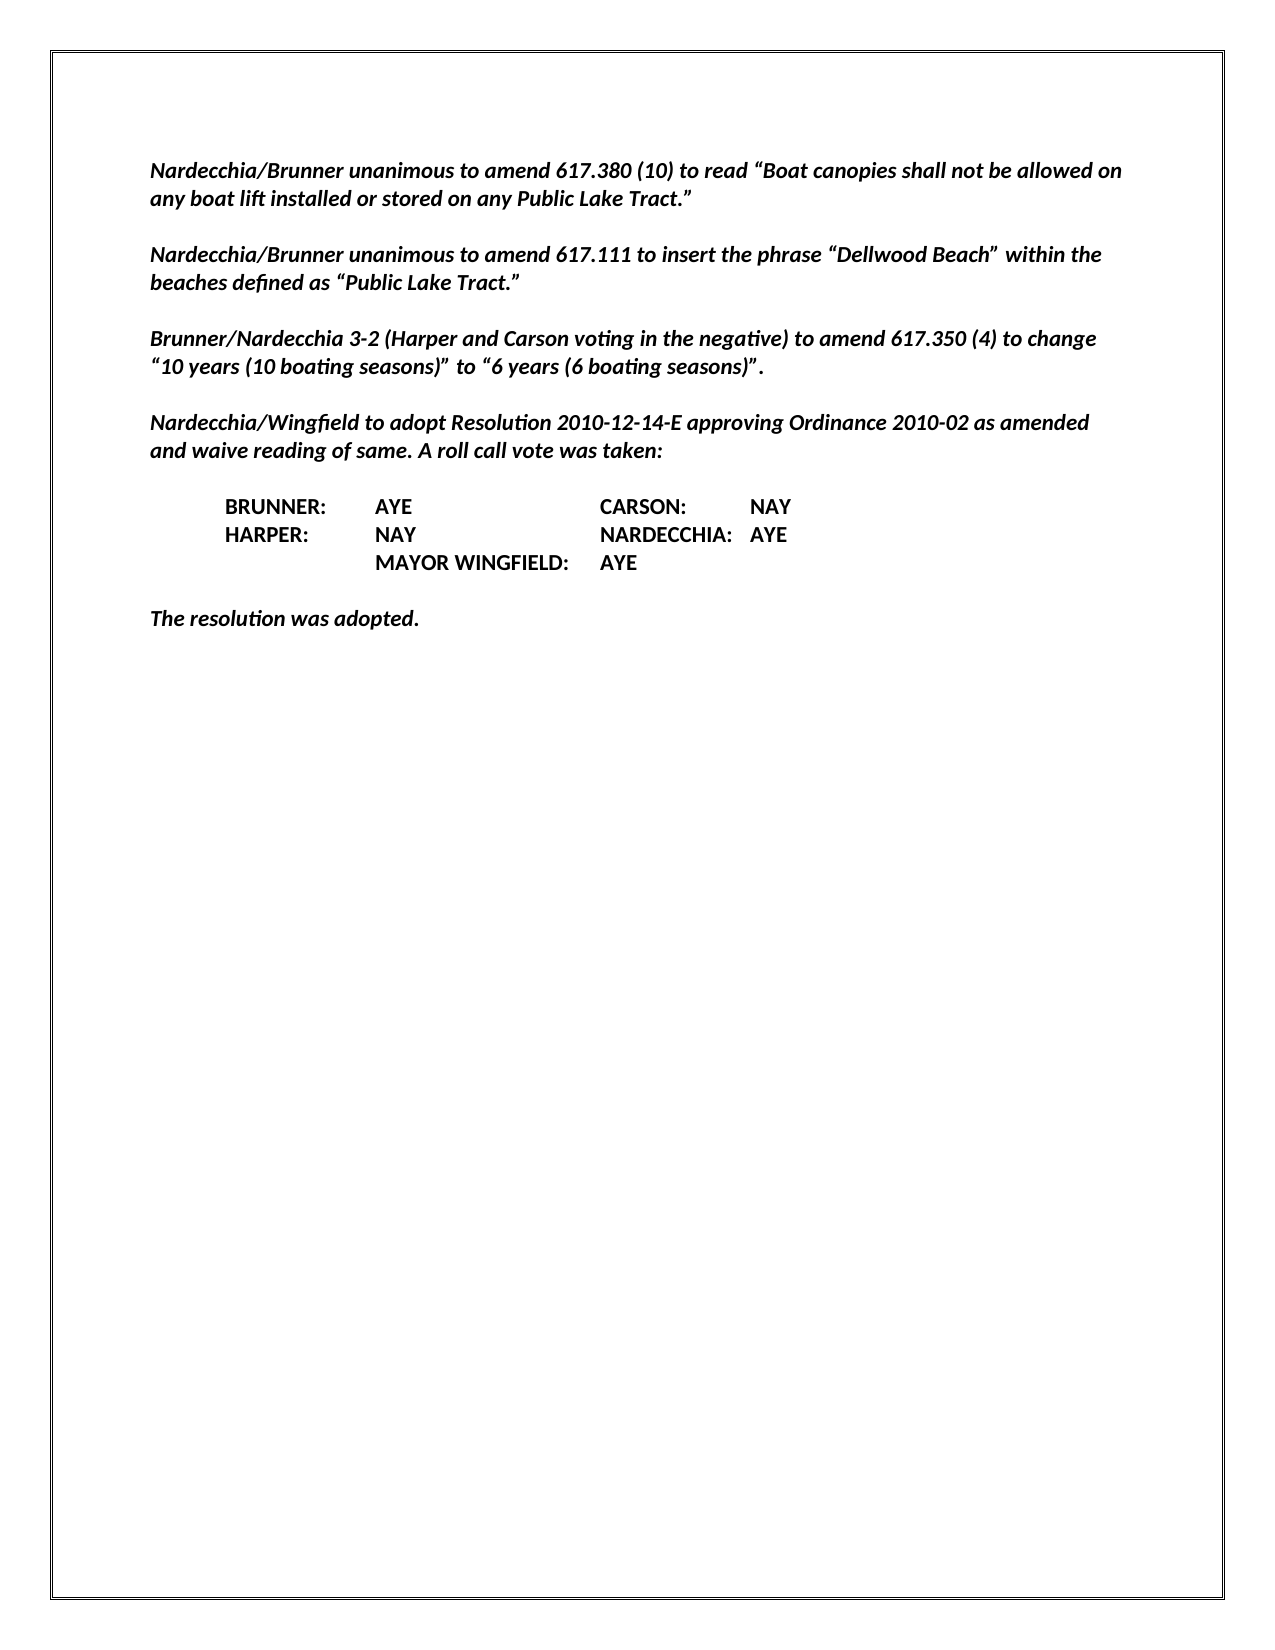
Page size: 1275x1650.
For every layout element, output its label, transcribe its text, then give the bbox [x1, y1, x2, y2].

text Nardecchia/Brunner unanimous to amend 617.111 to insert the phrase “Dellwood Beach” within the beaches defined as “Public Lake Tract.” [150, 240, 1125, 296]
text HARPER: NAY NARDECCHIA: AYE [150, 520, 1125, 548]
text BRUNNER: AYE CARSON: NAY [150, 492, 1125, 520]
text Nardecchia/Wingfield to adopt Resolution 2010-12-14-E approving Ordinance 2010-02 as amended and waive reading of same. A roll call vote was taken: [150, 408, 1125, 464]
text Nardecchia/Brunner unanimous to amend 617.380 (10) to read “Boat canopies shall not be allowed on any boat lift installed or stored on any Public Lake Tract.” [150, 156, 1125, 212]
text The resolution was adopted. [150, 604, 1125, 632]
text MAYOR WINGFIELD: AYE [150, 548, 1125, 576]
text Brunner/Nardecchia 3-2 (Harper and Carson voting in the negative) to amend 617.350 (4) to change “10 years (10 boating seasons)” to “6 years (6 boating seasons)”. [150, 324, 1125, 380]
